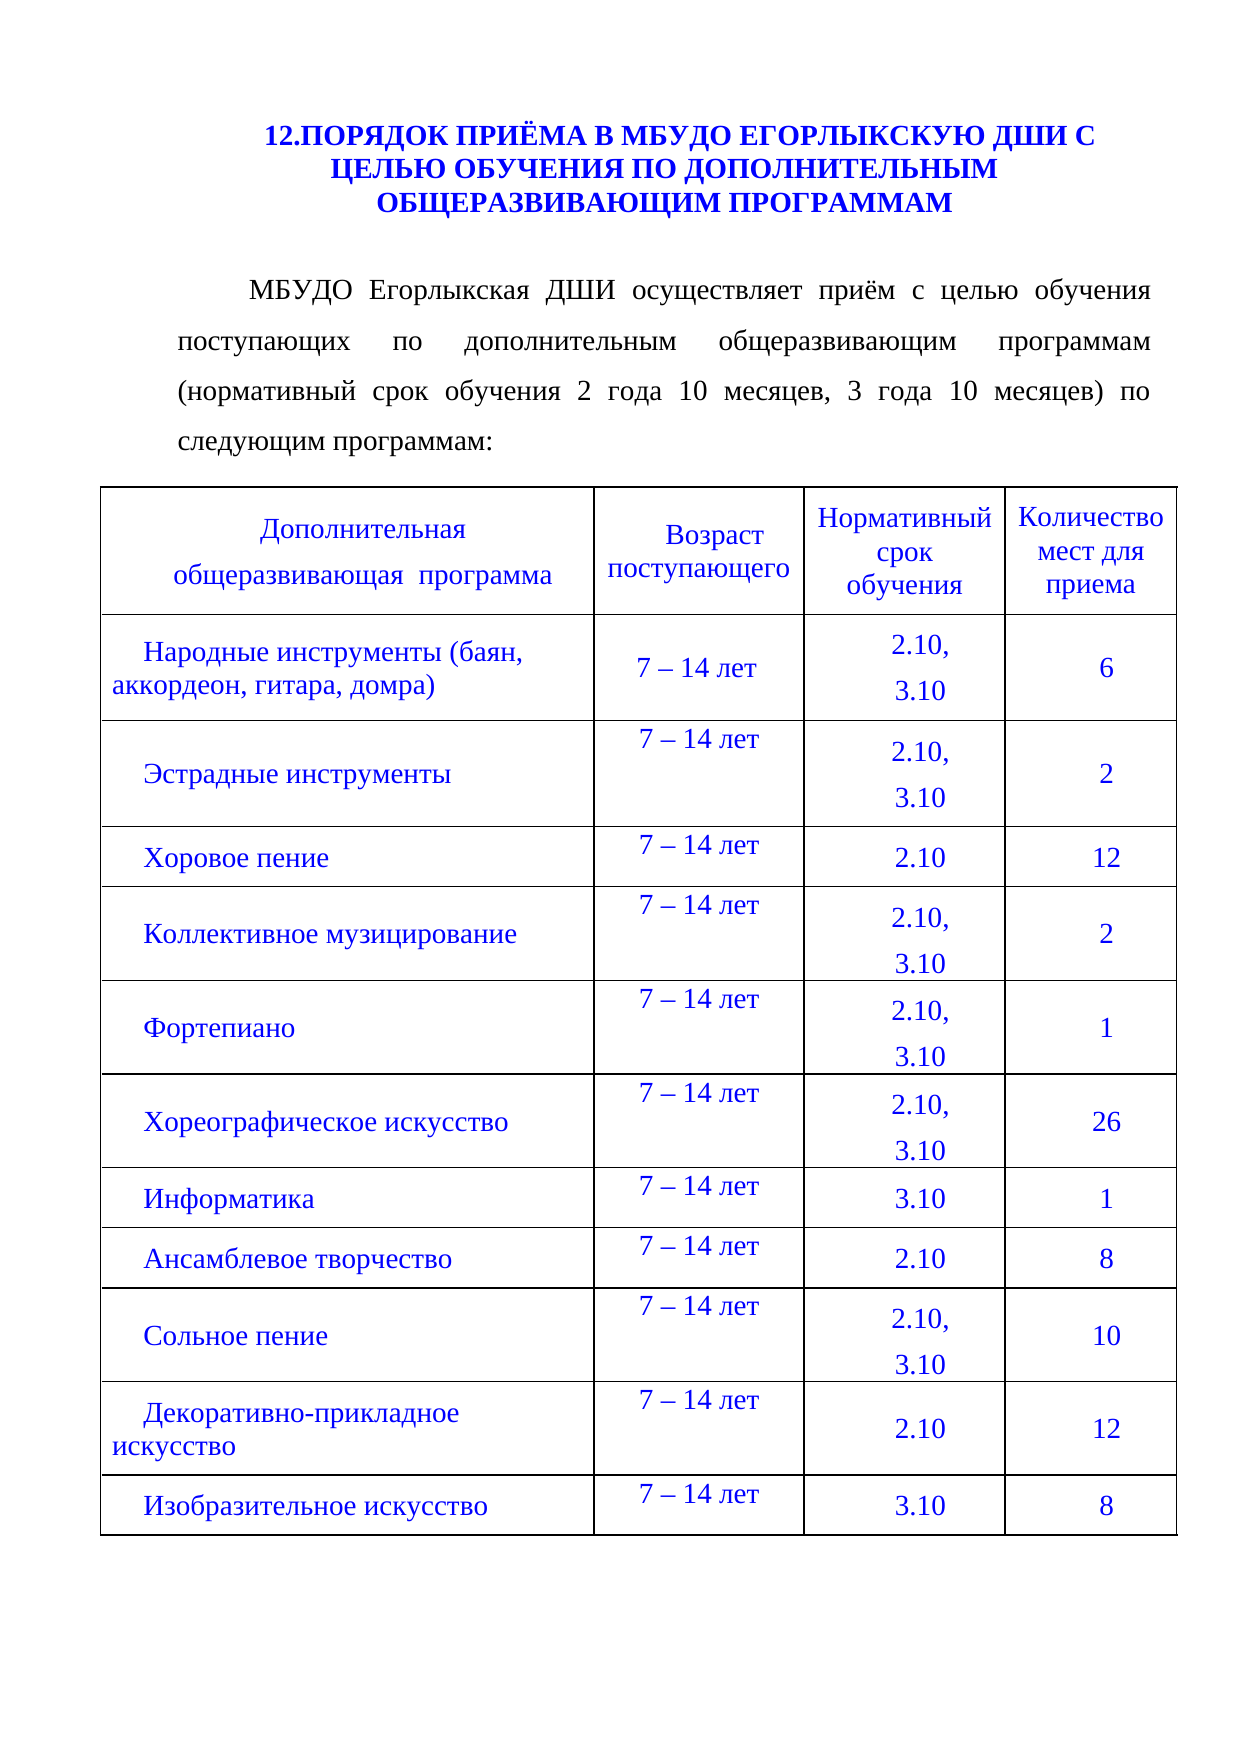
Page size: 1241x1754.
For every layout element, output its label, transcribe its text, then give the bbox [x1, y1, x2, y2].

table_cell Информатика [101, 1168, 593, 1227]
table_cell Народные инструменты (баян, аккордеон, гитара, домра) [101, 615, 593, 719]
table_cell Сольное пение [101, 1288, 593, 1381]
table_cell 2.10, 3.10 [805, 1289, 1004, 1381]
table_cell 7 – 14 лет [595, 1289, 803, 1381]
table_cell Хоровое пение [101, 827, 593, 886]
table_cell 2.10, 3.10 [805, 981, 1004, 1073]
table_cell 1 [1006, 981, 1176, 1073]
table_cell 2.10, 3.10 [805, 721, 1004, 826]
table_cell 7 – 14 лет [595, 1476, 803, 1534]
table_cell 2.10 [805, 1228, 1004, 1287]
table_cell Коллективное музицирование [101, 887, 593, 979]
table_cell 8 [1006, 1476, 1176, 1534]
table_cell 10 [1006, 1289, 1176, 1381]
table_cell 2 [1006, 887, 1176, 979]
table_cell Хореографическое искусство [101, 1074, 593, 1167]
table_cell Ансамблевое творчество [101, 1228, 593, 1287]
table_cell 2.10, 3.10 [805, 1075, 1004, 1167]
table_cell 1 [1006, 1168, 1176, 1227]
table_cell 2.10, 3.10 [805, 887, 1004, 979]
table_cell 2.10, 3.10 [805, 615, 1004, 719]
table_cell 7 – 14 лет [595, 615, 803, 719]
table_header Дополнительная общеразвивающая программа [101, 488, 593, 613]
table_cell 7 – 14 лет [595, 1382, 803, 1474]
table_cell 2.10 [805, 1382, 1004, 1474]
table_cell 2.10 [805, 827, 1004, 886]
table_cell 12 [1006, 1382, 1176, 1474]
table_cell 12 [1006, 827, 1176, 886]
table_cell 7 – 14 лет [595, 887, 803, 979]
table_cell 7 – 14 лет [595, 1168, 803, 1227]
table_header Нормативный срок обучения [805, 488, 1004, 613]
table_cell 3.10 [805, 1168, 1004, 1227]
table_cell 7 – 14 лет [595, 981, 803, 1073]
table_cell 2 [1006, 721, 1176, 826]
table_cell Фортепиано [101, 981, 593, 1073]
table_cell 6 [1006, 615, 1176, 719]
table_cell 7 – 14 лет [595, 721, 803, 826]
table_cell Эстрадные инструменты [101, 721, 593, 826]
table_cell 26 [1006, 1075, 1176, 1167]
table_cell Изобразительное искусство [101, 1475, 593, 1534]
table_cell 8 [1006, 1228, 1176, 1287]
table_cell 7 – 14 лет [595, 827, 803, 886]
text МБУДО Егорлыкская ДШИ осуществляет приём с целью обучения поступающих по дополнительным общеразвивающим программам (нормативный срок обучения 2 года 10 месяцев, 3 года 10 месяцев) по следующим программам: [177, 272, 1152, 457]
table_cell 3.10 [805, 1476, 1004, 1534]
text 12.ПОРЯДОК ПРИЁМА В МБУДО ЕГОРЛЫКСКУЮ ДШИ С ЦЕЛЬЮ ОБУЧЕНИЯ ПО ДОПОЛНИТЕЛЬНЫМ ОБЩЕРАЗВИВАЮЩИМ ПРОГРАММАМ [177, 118, 1152, 219]
table_cell 7 – 14 лет [595, 1075, 803, 1167]
table_cell Декоративно-прикладное искусство [101, 1382, 593, 1474]
table_cell 7 – 14 лет [595, 1228, 803, 1287]
table_header Возраст поступающего [595, 488, 803, 613]
table_header Количество мест для приема [1006, 488, 1176, 613]
